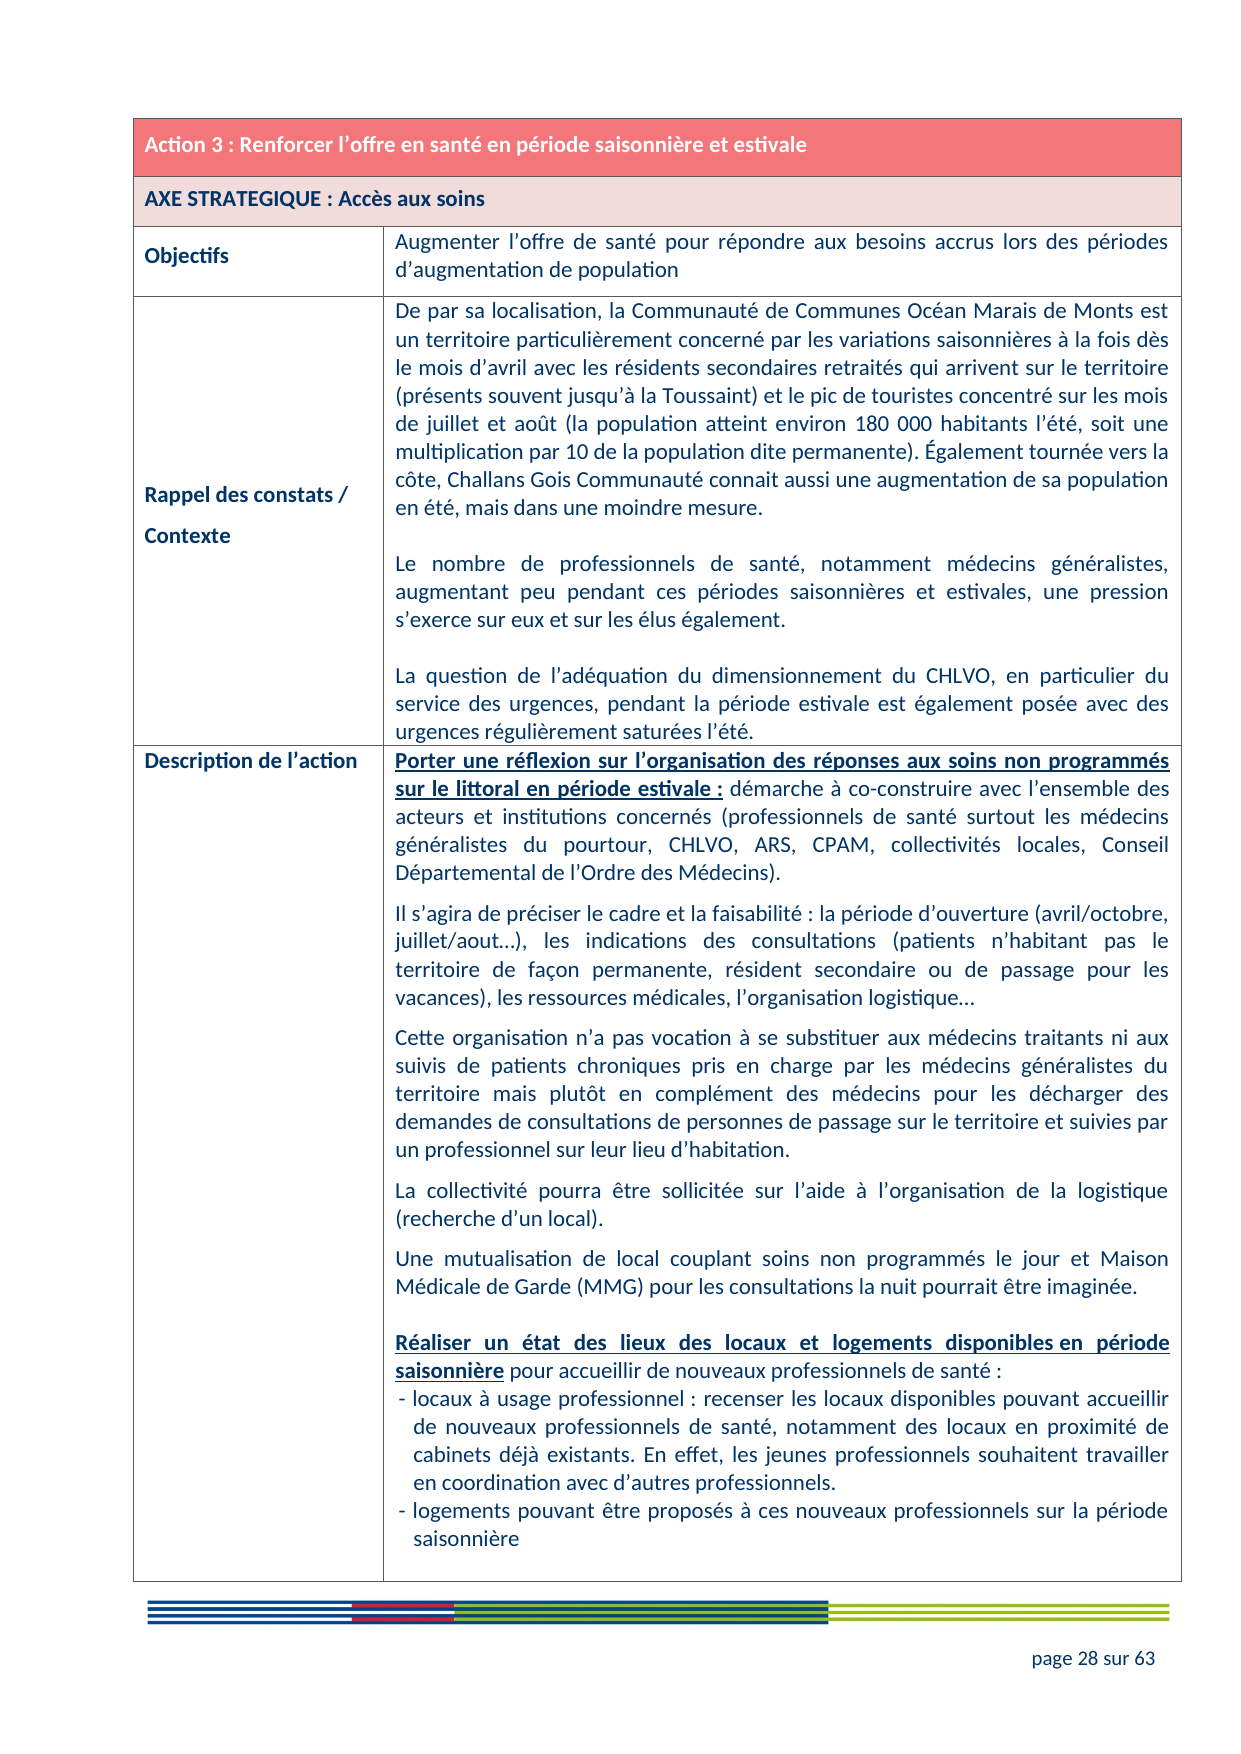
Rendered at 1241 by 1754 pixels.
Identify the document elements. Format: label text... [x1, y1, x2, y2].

picture [147, 1591, 1170, 1633]
table_cell Objectifs [134, 227, 383, 296]
table_cell AXE STRATEGIQUE : Accès aux soins [134, 177, 1181, 226]
table_header Action 3 : Renforcer l’offre en santé en période saisonnière et estivale [134, 119, 1181, 176]
table_cell Rappel des constats / Contexte [134, 297, 383, 745]
table_cell Description de l’action [134, 746, 383, 1581]
table_cell De par sa localisation, la Communauté de Communes Océan Marais de Monts est un territoire particulièrement concerné par les variations saisonnières à la fois dès le mois d’avril avec les résidents secondaires retraités qui arrivent sur le territoire (présents souvent jusqu’à la Toussaint) et le pic de touristes concentré sur les mois de juillet et août (la population atteint environ 180 000 habitants l’été, soit une multiplication par 10 de la population dite permanente). Également tournée vers la côte, Challans Gois Communauté connait aussi une augmentation de sa population en été, mais dans une moindre mesure. Le nombre de professionnels de santé, notamment médecins généralistes, augmentant peu pendant ces périodes saisonnières et estivales, une pression s’exerce sur eux et sur les élus également. La question de l’adéquation du dimensionnement du CHLVO, en particulier du service des urgences, pendant la période estivale est également posée avec des urgences régulièrement saturées l’été. [384, 297, 1181, 745]
table_cell Augmenter l’offre de santé pour répondre aux besoins accrus lors des périodes d’augmentation de population [384, 227, 1181, 296]
